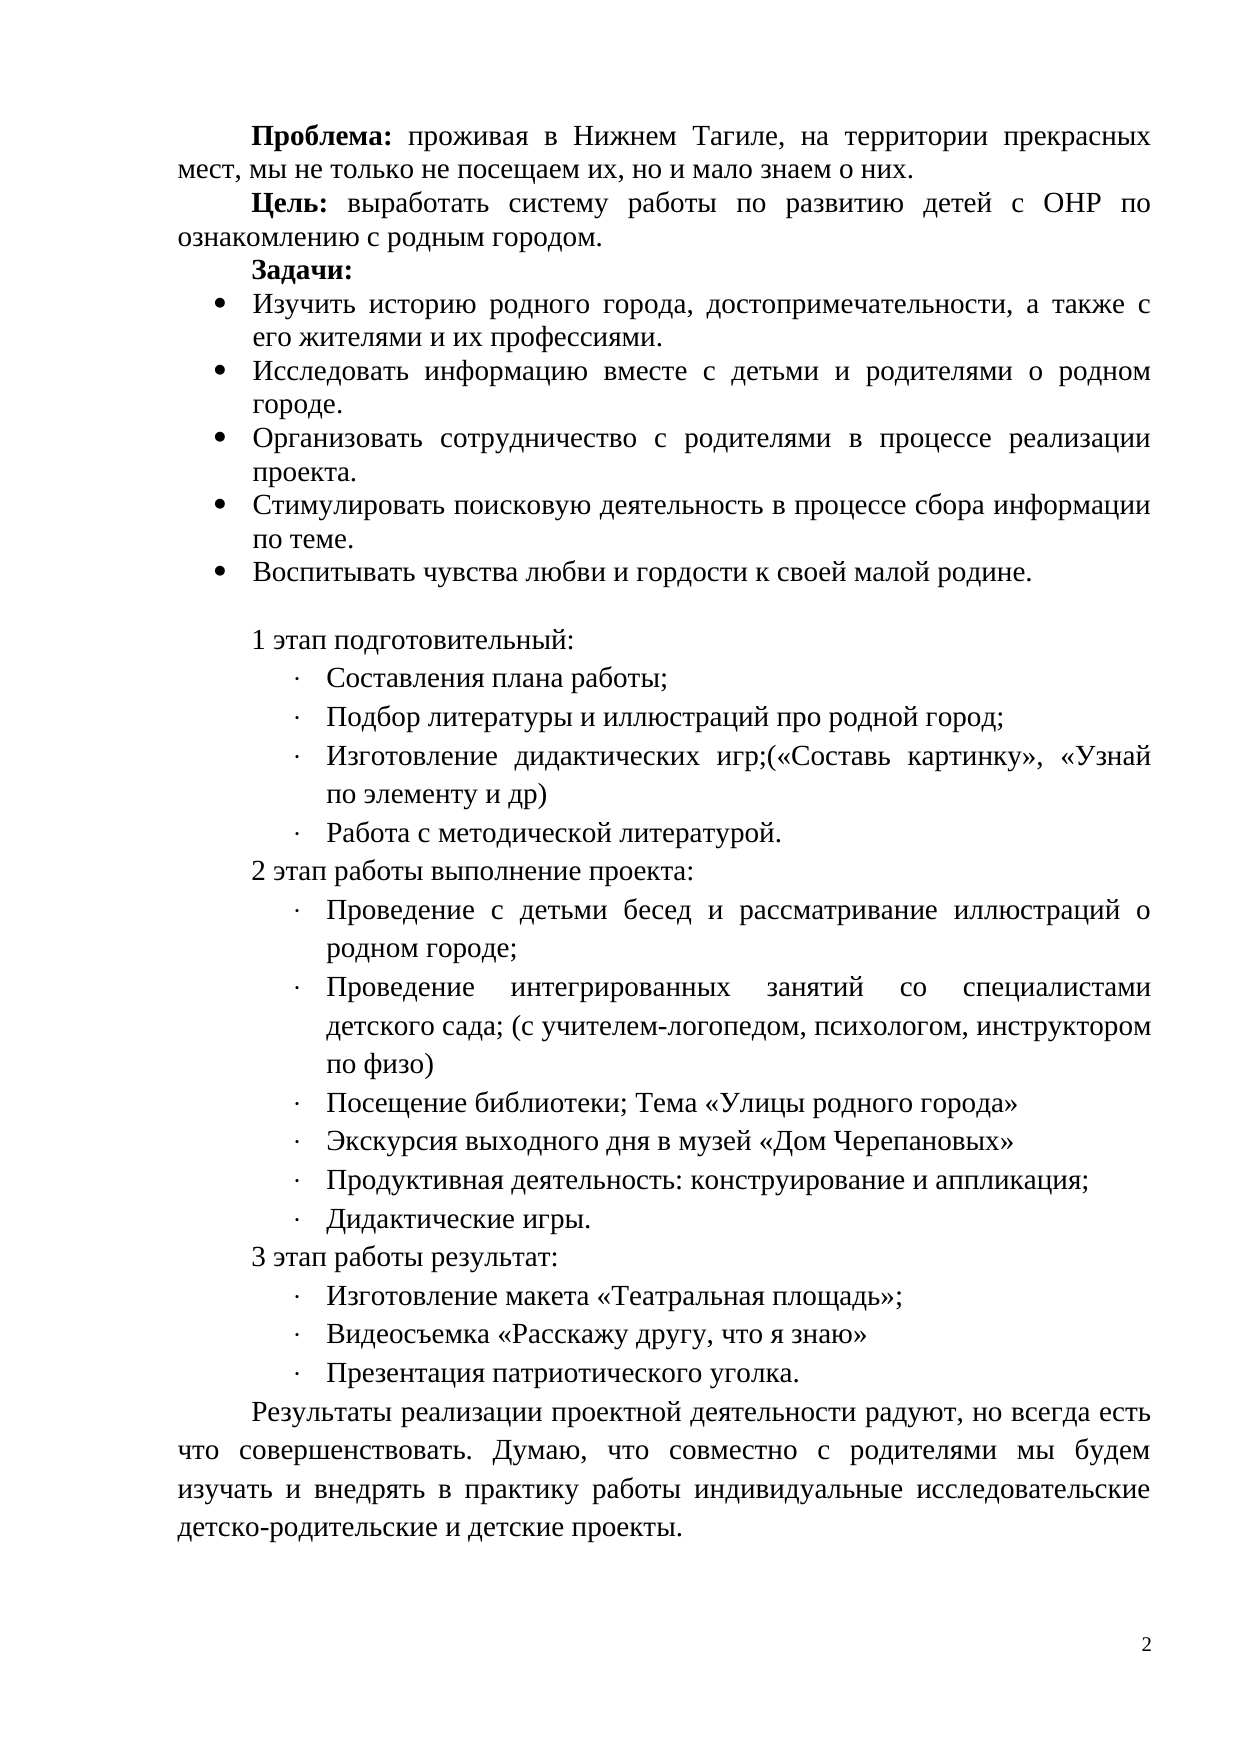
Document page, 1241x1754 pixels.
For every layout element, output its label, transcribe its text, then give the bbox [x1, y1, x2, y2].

text Проблема: проживая в Нижнем Тагиле, на территории прекрасных мест, мы не только не посещаем их, но и мало знаем о них. [177, 118, 1152, 185]
list Продуктивная деятельность: конструирование и аппликация; [288, 1162, 1152, 1196]
list Видеосъемка «Расскажу другу, что я знаю» [288, 1317, 1152, 1350]
list Изучить историю родного города, достопримечательности, а также с его жителями и их профессиями. [215, 286, 1152, 353]
text 3 этап работы результат: [177, 1239, 1152, 1273]
list Организовать сотрудничество с родителями в процессе реализации проекта. [215, 420, 1152, 487]
text 1 этап подготовительный: [177, 622, 1152, 655]
list Проведение интегрированных занятий со специалистами детского сада; (с учителем-логопедом, психологом, инструктором по физо) [288, 969, 1152, 1080]
text Результаты реализации проектной деятельности радуют, но всегда есть что совершенствовать. Думаю, что совместно с родителями мы будем изучать и внедрять в практику работы индивидуальные исследовательские детско-родительские и детские проекты. [177, 1394, 1152, 1543]
list Посещение библиотеки; Тема «Улицы родного города» [288, 1085, 1152, 1118]
list Проведение с детьми бесед и рассматривание иллюстраций о родном городе; [288, 892, 1152, 964]
list Стимулировать поисковую деятельность в процессе сбора информации по теме. [215, 487, 1152, 554]
list Составления плана работы; [288, 660, 1152, 694]
list Изготовление дидактических игр;(«Составь картинку», «Узнай по элементу и др) [288, 738, 1152, 810]
list Экскурсия выходного дня в музей «Дом Черепановых» [288, 1123, 1152, 1157]
list Исследовать информацию вместе с детьми и родителями о родном городе. [215, 353, 1152, 420]
text Задачи: [177, 252, 1152, 286]
list Презентация патриотического уголка. [288, 1355, 1152, 1389]
list Подбор литературы и иллюстраций про родной город; [288, 699, 1152, 733]
list Изготовление макета «Театральная площадь»; [288, 1278, 1152, 1312]
text 2 этап работы выполнение проекта: [177, 853, 1152, 887]
list Дидактические игры. [288, 1201, 1152, 1234]
text Цель: выработать систему работы по развитию детей с ОНР по ознакомлению с родным городом. [177, 185, 1152, 252]
list Воспитывать чувства любви и гордости к своей малой родине. [215, 554, 1152, 588]
list Работа с методической литературой. [288, 815, 1152, 848]
